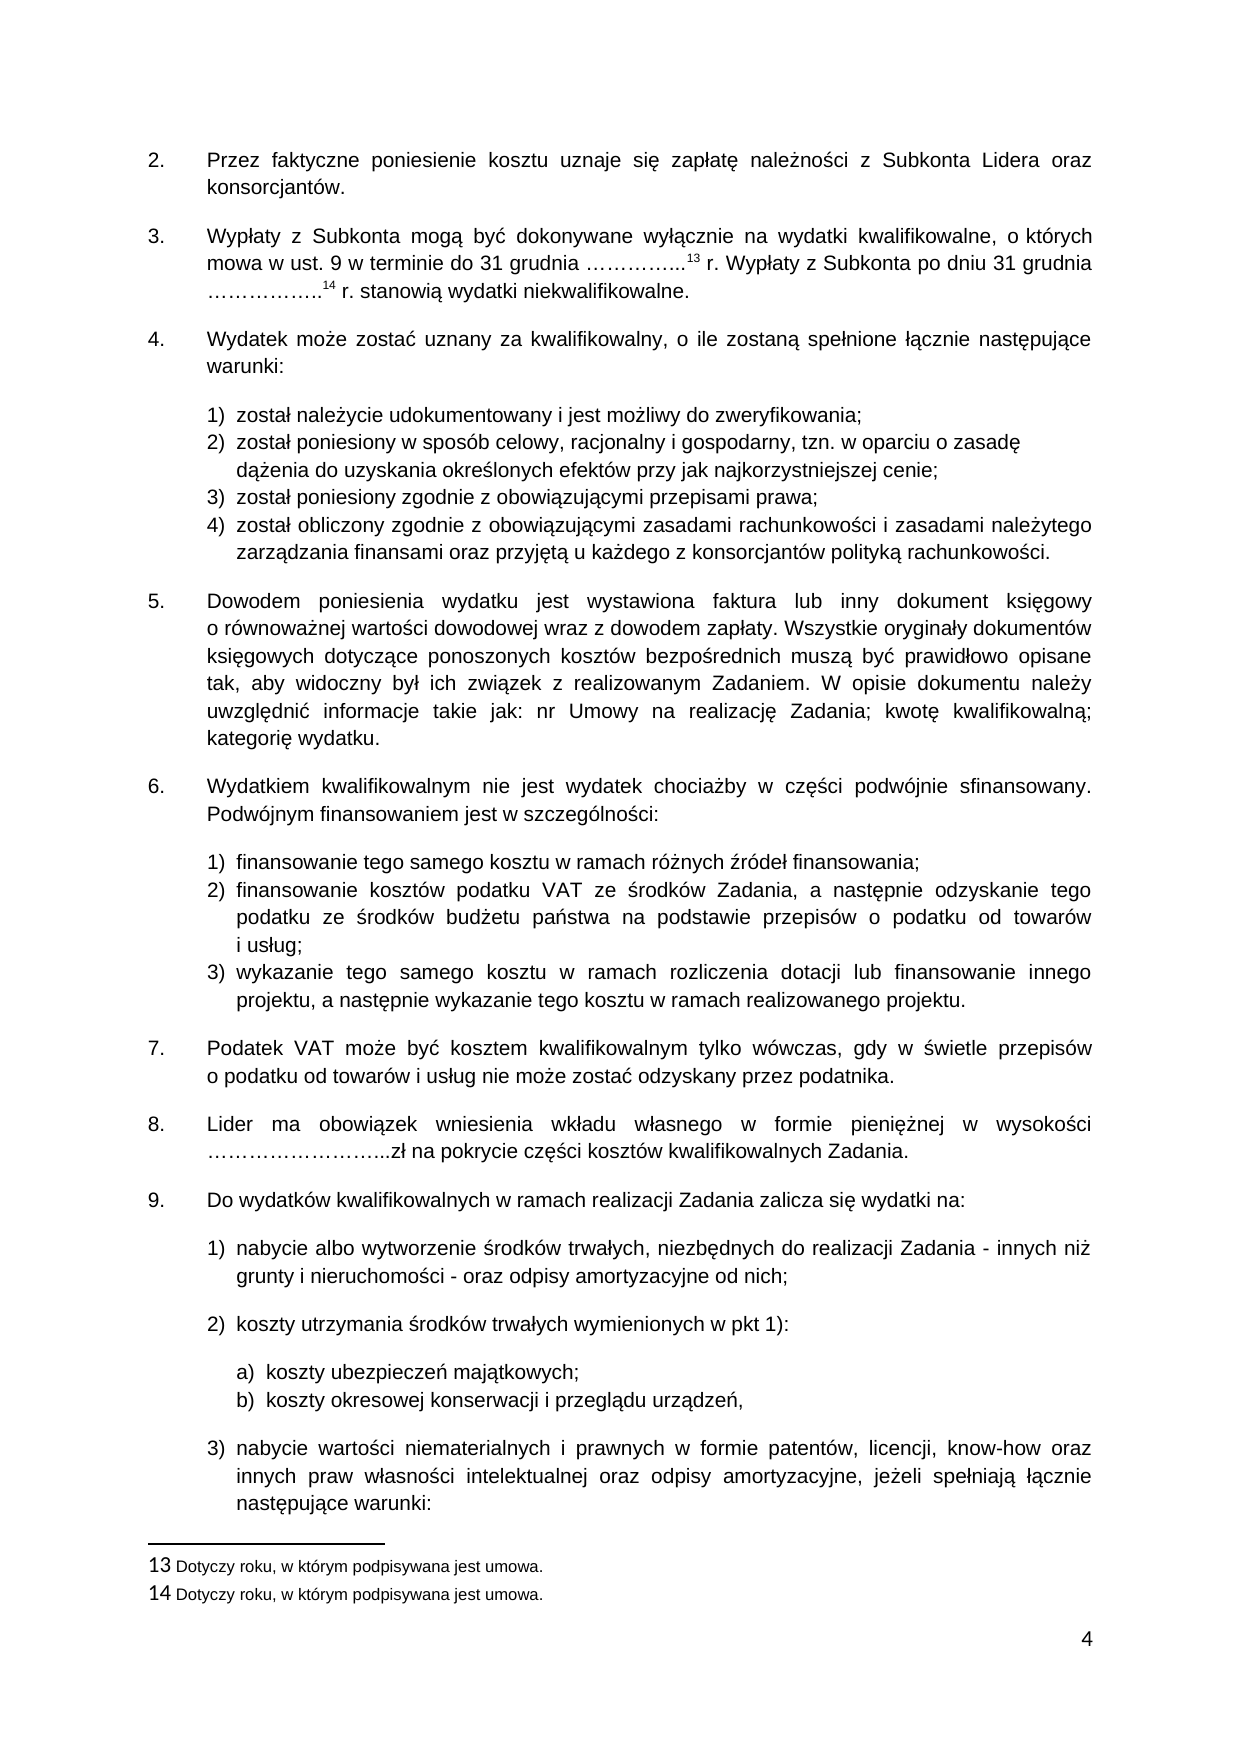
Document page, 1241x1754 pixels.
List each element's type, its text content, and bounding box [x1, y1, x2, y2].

list Przez faktyczne poniesienie kosztu uznaje się zapłatę należności z Subkonta Lidera oraz konsorcjantów. [148, 148, 1093, 199]
list Dowodem poniesienia wydatku jest wystawiona faktura lub inny dokument księgowy o równoważnej wartości dowodowej wraz z dowodem zapłaty. Wszystkie oryginały dokumentów księgowych dotyczące ponoszonych kosztów bezpośrednich muszą być prawidłowo opisane tak, aby widoczny był ich związek z realizowanym Zadaniem. W opisie dokumentu należy uwzględnić informacje takie jak: nr Umowy na realizację Zadania; kwotę kwalifikowalną; kategorię wydatku. [148, 588, 1093, 750]
list finansowanie tego samego kosztu w ramach różnych źródeł finansowania; [207, 850, 1093, 874]
list Wypłaty z Subkonta mogą być dokonywane wyłącznie na wydatki kwalifikowalne, o których mowa w ust. 9 w terminie do 31 grudnia …………... r. Wypłaty z Subkonta po dniu 31 grudnia …………….. r. stanowią wydatki niekwalifikowalne. [148, 223, 1093, 302]
list koszty okresowej konserwacji i przeglądu urządzeń, [236, 1388, 1093, 1412]
list został poniesiony w sposób celowy, racjonalny i gospodarny, tzn. w oparciu o zasadę dążenia do uzyskania określonych efektów przy jak najkorzystniejszej cenie; [207, 430, 1093, 482]
list nabycie wartości niematerialnych i prawnych w formie patentów, licencji, know-how oraz innych praw własności intelektualnej oraz odpisy amortyzacyjne, jeżeli spełniają łącznie następujące warunki: [207, 1436, 1093, 1515]
list nabycie albo wytworzenie środków trwałych, niezbędnych do realizacji Zadania - innych niż grunty i nieruchomości - oraz odpisy amortyzacyjne od nich; [207, 1236, 1093, 1287]
list Do wydatków kwalifikowalnych w ramach realizacji Zadania zalicza się wydatki na: [148, 1188, 1093, 1212]
list koszty utrzymania środków trwałych wymienionych w pkt 1): [207, 1312, 1093, 1336]
list Lider ma obowiązek wniesienia wkładu własnego w formie pieniężnej w wysokości ……………………...zł na pokrycie części kosztów kwalifikowalnych Zadania. [148, 1112, 1093, 1163]
list został poniesiony zgodnie z obowiązującymi przepisami prawa; [207, 485, 1093, 509]
list został obliczony zgodnie z obowiązującymi zasadami rachunkowości i zasadami należytego zarządzania finansami oraz przyjętą u każdego z konsorcjantów polityką rachunkowości. [207, 513, 1093, 564]
list Wydatkiem kwalifikowalnym nie jest wydatek chociażby w części podwójnie sfinansowany. Podwójnym finansowaniem jest w szczególności: [148, 774, 1093, 826]
list finansowanie kosztów podatku VAT ze środków Zadania, a następnie odzyskanie tego podatku ze środków budżetu państwa na podstawie przepisów o podatku od towarów i usług; [207, 878, 1093, 957]
list wykazanie tego samego kosztu w ramach rozliczenia dotacji lub finansowanie innego projektu, a następnie wykazanie tego kosztu w ramach realizowanego projektu. [207, 960, 1093, 1012]
list został należycie udokumentowany i jest możliwy do zweryfikowania; [207, 403, 1093, 427]
list Wydatek może zostać uznany za kwalifikowalny, o ile zostaną spełnione łącznie następujące warunki: [148, 327, 1093, 378]
list Podatek VAT może być kosztem kwalifikowalnym tylko wówczas, gdy w świetle przepisów o podatku od towarów i usług nie może zostać odzyskany przez podatnika. [148, 1036, 1093, 1087]
list koszty ubezpieczeń majątkowych; [236, 1360, 1093, 1384]
